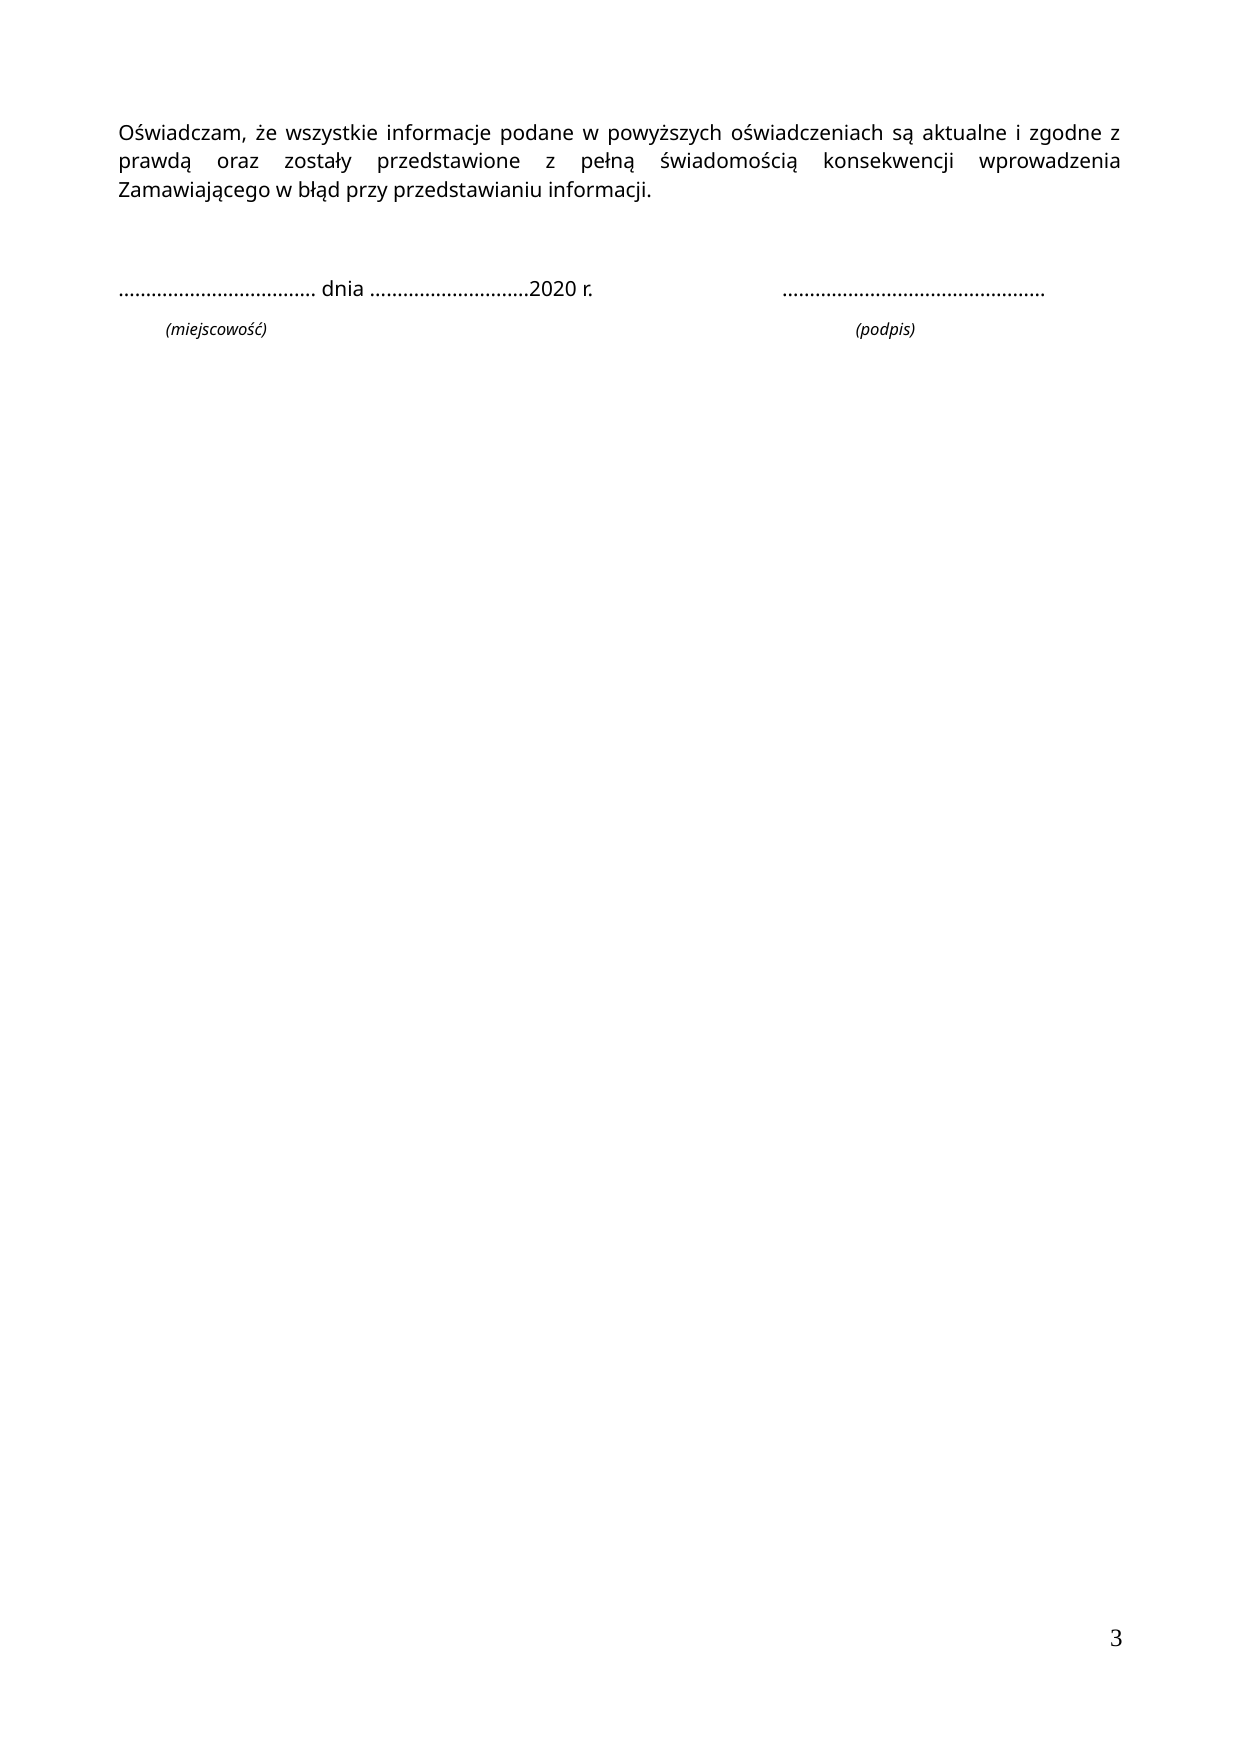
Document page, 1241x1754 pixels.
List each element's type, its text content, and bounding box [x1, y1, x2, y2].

text (miejscowość) (podpis) [118, 317, 1122, 340]
text Oświadczam, że wszystkie informacje podane w powyższych oświadczeniach są aktualne i zgodne z prawdą oraz zostały przedstawione z pełną świadomością konsekwencji wprowadzenia Zamawiającego w błąd przy przedstawianiu informacji. [118, 118, 1122, 203]
text ………………….…….……. dnia …………………….….2020 r. ………………………………………… [118, 274, 1122, 303]
